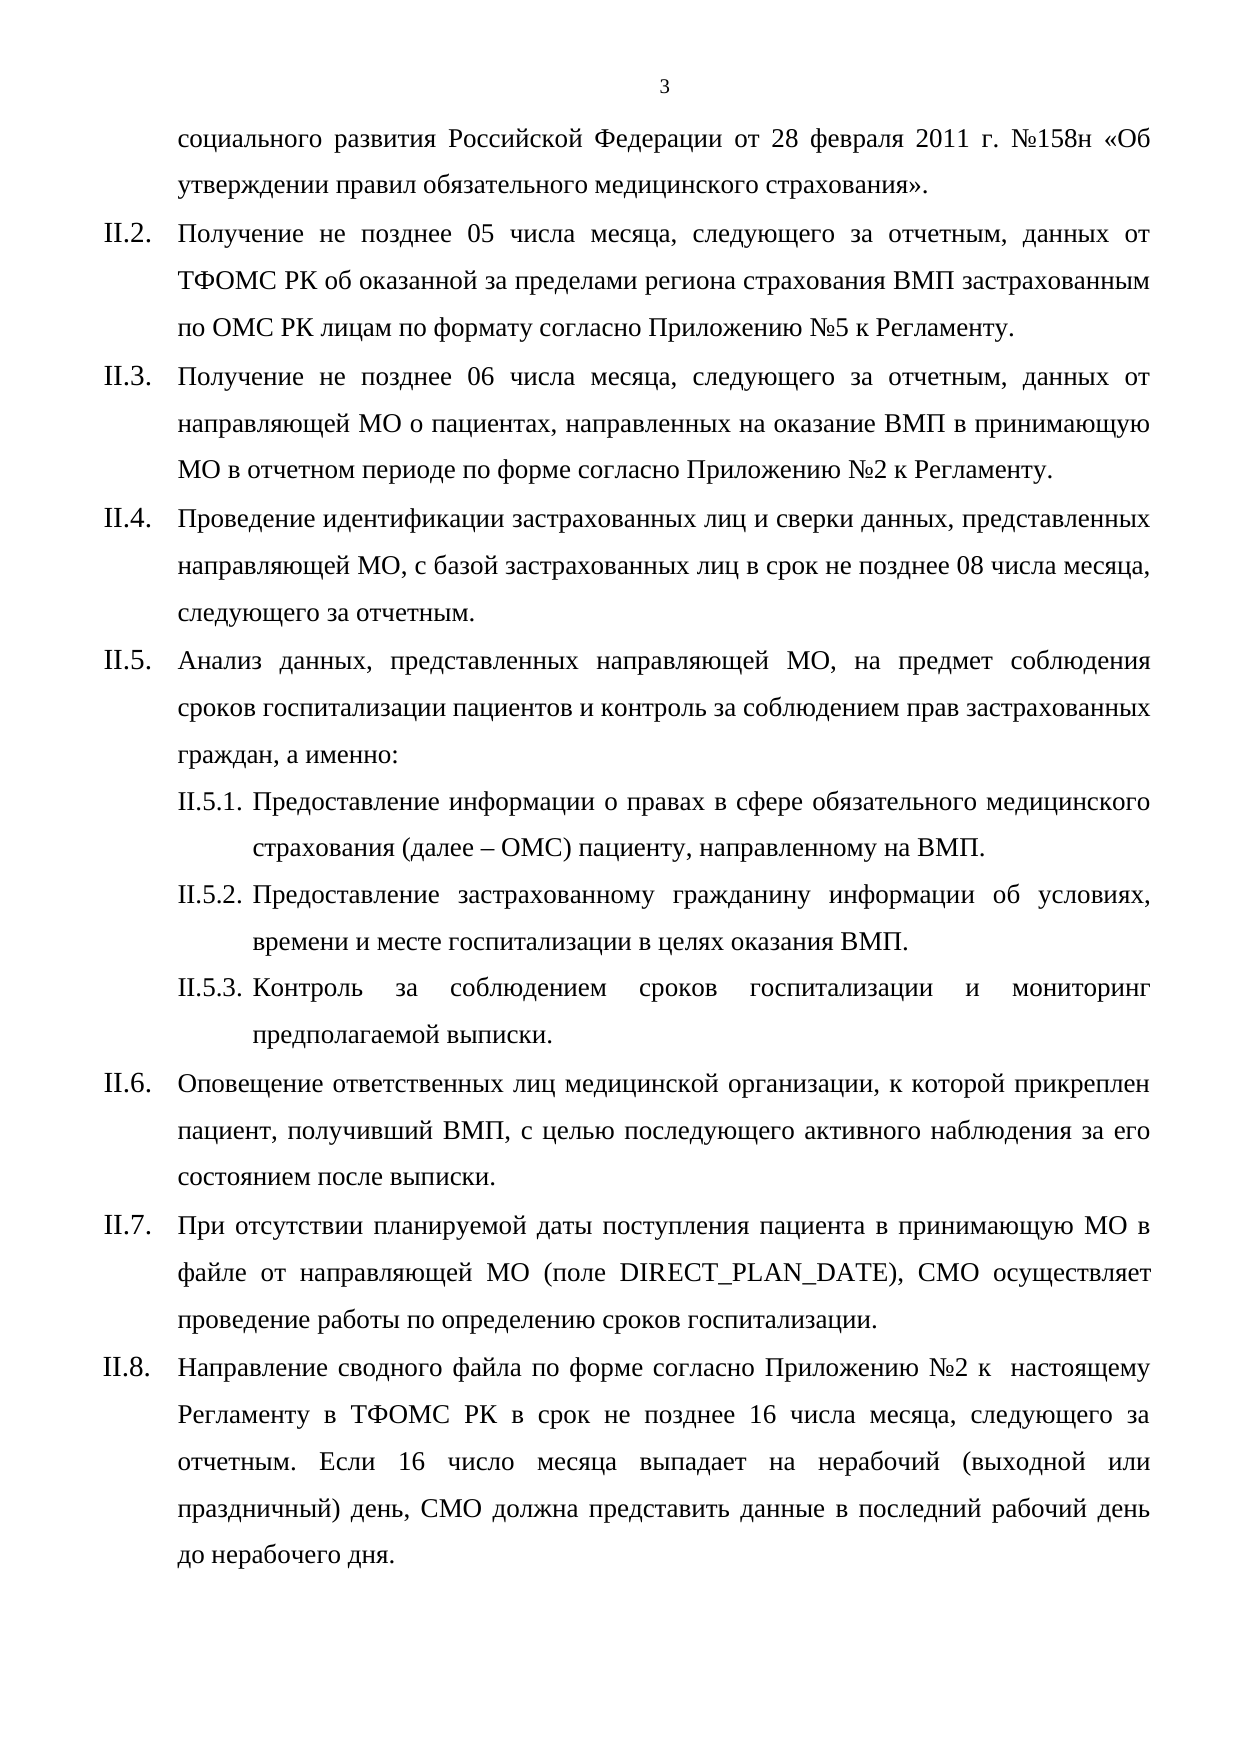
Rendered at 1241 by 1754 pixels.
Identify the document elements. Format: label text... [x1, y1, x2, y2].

list Оповещение ответственных лиц медицинской организации, к которой прикреплен пациент, получивший ВМП, с целью последующего активного наблюдения за его состоянием после выписки. [103, 1065, 1152, 1192]
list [103, 122, 1152, 200]
list Проведение идентификации застрахованных лиц и сверки данных, представленных направляющей МО, с базой застрахованных лиц в срок не позднее 08 числа месяца, следующего за отчетным. [103, 500, 1152, 627]
list При отсутствии планируемой даты поступления пациента в принимающую МО в файле от направляющей МО (поле DIRECT_PLAN_DATE), СМО осуществляет проведение работы по определению сроков госпитализации. [103, 1207, 1152, 1334]
list Направление сводного файла по форме согласно Приложению №2 к настоящему Регламенту в ТФОМС РК в срок не позднее 16 числа месяца, следующего за отчетным. Если 16 число месяца выпадает на нерабочий (выходной или праздничный) день, СМО должна представить данные в последний рабочий день до нерабочего дня. [102, 1349, 1152, 1570]
list Контроль за соблюдением сроков госпитализации и мониторинг предполагаемой выписки. [177, 971, 1152, 1049]
list Получение не позднее 05 числа месяца, следующего за отчетным, данных от ТФОМС РК об оказанной за пределами региона страхования ВМП застрахованным по ОМС РК лицам по формату согласно Приложению №5 к Регламенту. [103, 215, 1152, 342]
list Предоставление застрахованному гражданину информации об условиях, времени и месте госпитализации в целях оказания ВМП. [177, 878, 1152, 956]
list Анализ данных, представленных направляющей МО, на предмет соблюдения сроков госпитализации пациентов и контроль за соблюдением прав застрахованных граждан, а именно: [103, 642, 1152, 769]
list Получение не позднее 06 числа месяца, следующего за отчетным, данных от направляющей МО о пациентах, направленных на оказание ВМП в принимающую МО в отчетном периоде по форме согласно Приложению №2 к Регламенту. [103, 358, 1152, 484]
list Предоставление информации о правах в сфере обязательного медицинского страхования (далее – ОМС) пациенту, направленному на ВМП. [177, 785, 1152, 863]
